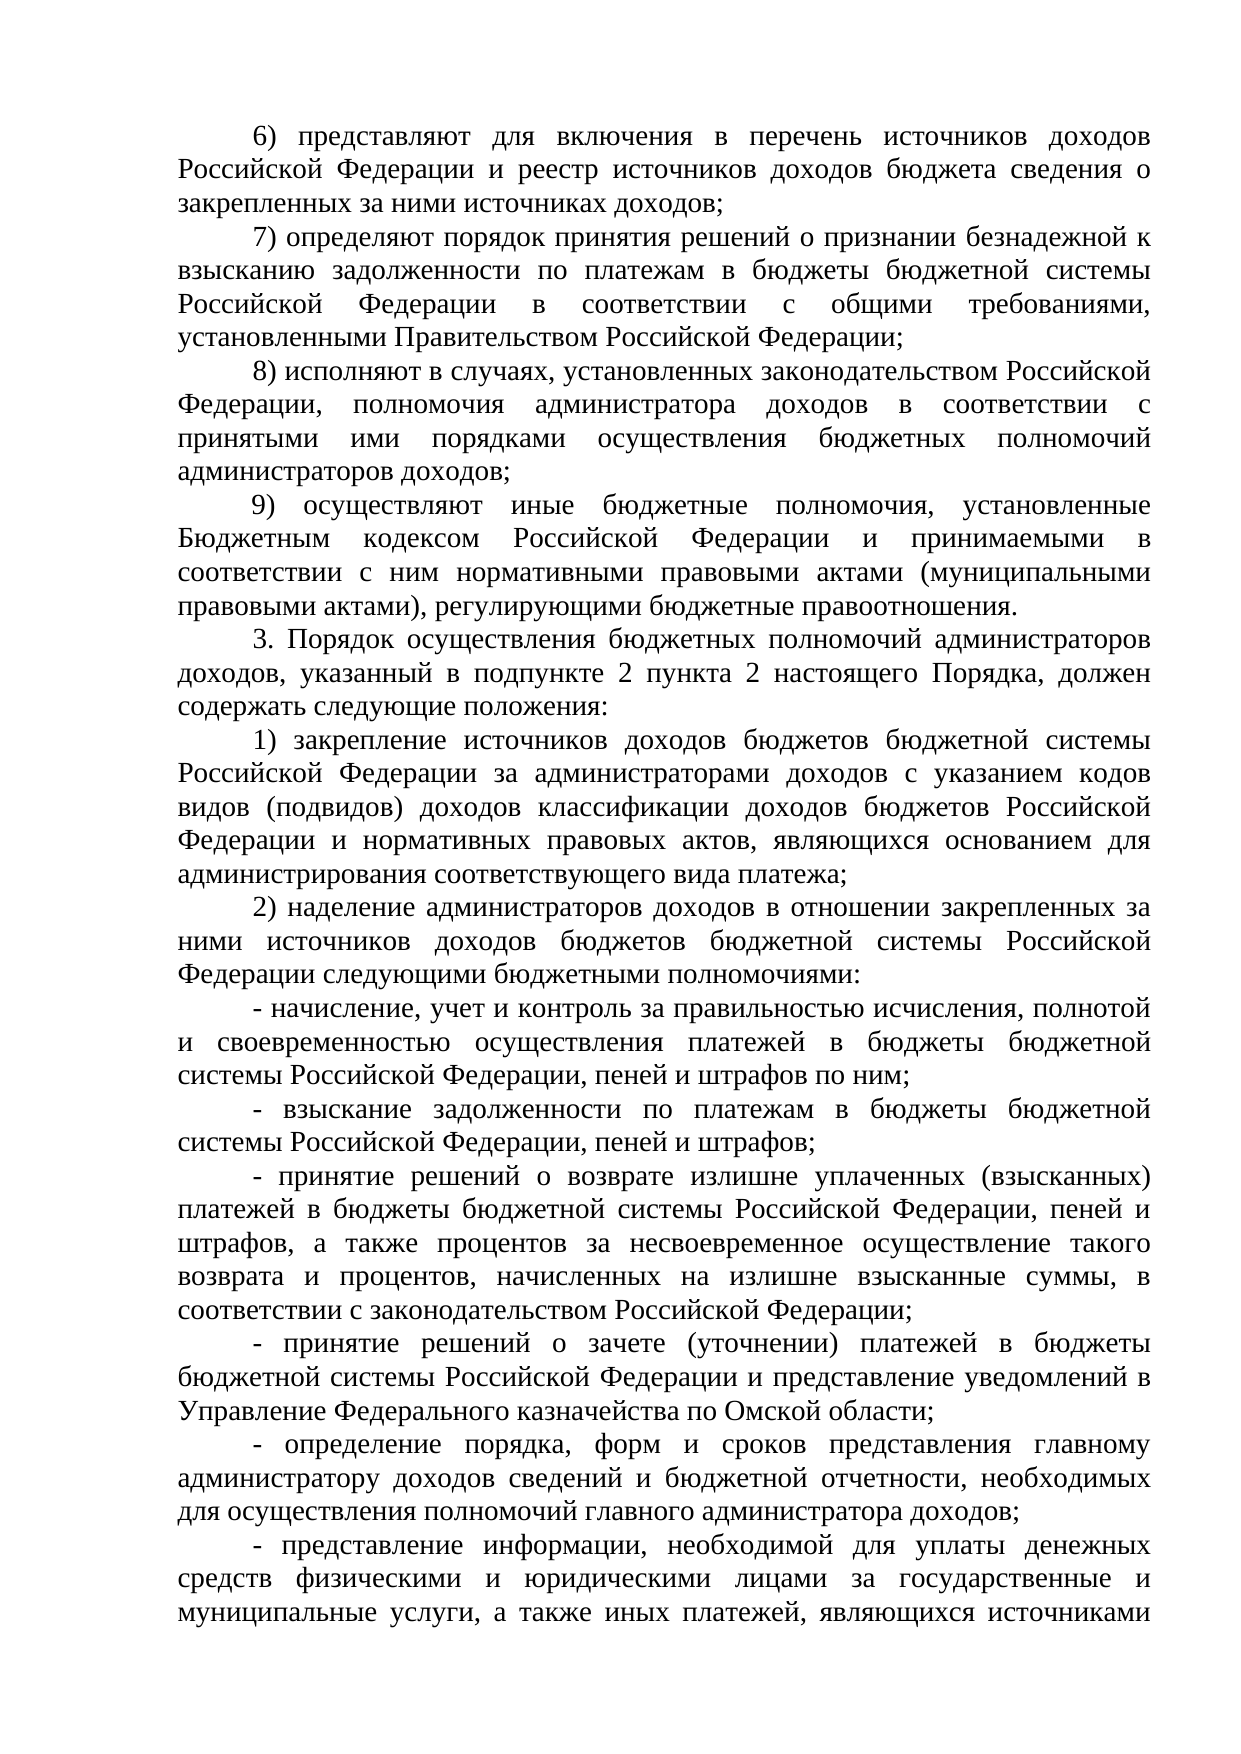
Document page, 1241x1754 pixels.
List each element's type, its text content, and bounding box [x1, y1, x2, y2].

text - взыскание задолженности по платежам в бюджеты бюджетной системы Российской Федерации, пеней и штрафов; [177, 1091, 1152, 1158]
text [177, 1527, 1152, 1627]
text - принятие решений о возврате излишне уплаченных (взысканных) платежей в бюджеты бюджетной системы Российской Федерации, пеней и штрафов, а также процентов за несвоевременное осуществление такого возврата и процентов, начисленных на излишне взысканные суммы, в соответствии с законодательством Российской Федерации; [177, 1158, 1152, 1326]
text 6) представляют для включения в перечень источников доходов Российской Федерации и реестр источников доходов бюджета сведения о закрепленных за ними источниках доходов; [177, 118, 1152, 219]
text - определение порядка, форм и сроков представления главному администратору доходов сведений и бюджетной отчетности, необходимых для осуществления полномочий главного администратора доходов; [177, 1426, 1152, 1527]
text 3. Порядок осуществления бюджетных полномочий администраторов доходов, указанный в подпункте 2 пункта 2 настоящего Порядка, должен содержать следующие положения: [177, 621, 1152, 722]
text 8) исполняют в случаях, установленных законодательством Российской Федерации, полномочия администратора доходов в соответствии с принятыми ими порядками осуществления бюджетных полномочий администраторов доходов; [177, 353, 1152, 487]
text - начисление, учет и контроль за правильностью исчисления, полнотой и своевременностью осуществления платежей в бюджеты бюджетной системы Российской Федерации, пеней и штрафов по ним; [177, 990, 1152, 1091]
text 7) определяют порядок принятия решений о признании безнадежной к взысканию задолженности по платежам в бюджеты бюджетной системы Российской Федерации в соответствии с общими требованиями, установленными Правительством Российской Федерации; [177, 219, 1152, 353]
text 9) осуществляют иные бюджетные полномочия, установленные Бюджетным кодексом Российской Федерации и принимаемыми в соответствии с ним нормативными правовыми актами (муниципальными правовыми актами), регулирующими бюджетные правоотношения. [177, 487, 1152, 621]
text 2) наделение администраторов доходов в отношении закрепленных за ними источников доходов бюджетов бюджетной системы Российской Федерации следующими бюджетными полномочиями: [177, 889, 1152, 990]
text - принятие решений о зачете (уточнении) платежей в бюджеты бюджетной системы Российской Федерации и представление уведомлений в Управление Федерального казначейства по Омской области; [177, 1326, 1152, 1426]
text 1) закрепление источников доходов бюджетов бюджетной системы Российской Федерации за администраторами доходов с указанием кодов видов (подвидов) доходов классификации доходов бюджетов Российской Федерации и нормативных правовых актов, являющихся основанием для администрирования соответствующего вида платежа; [177, 722, 1152, 889]
